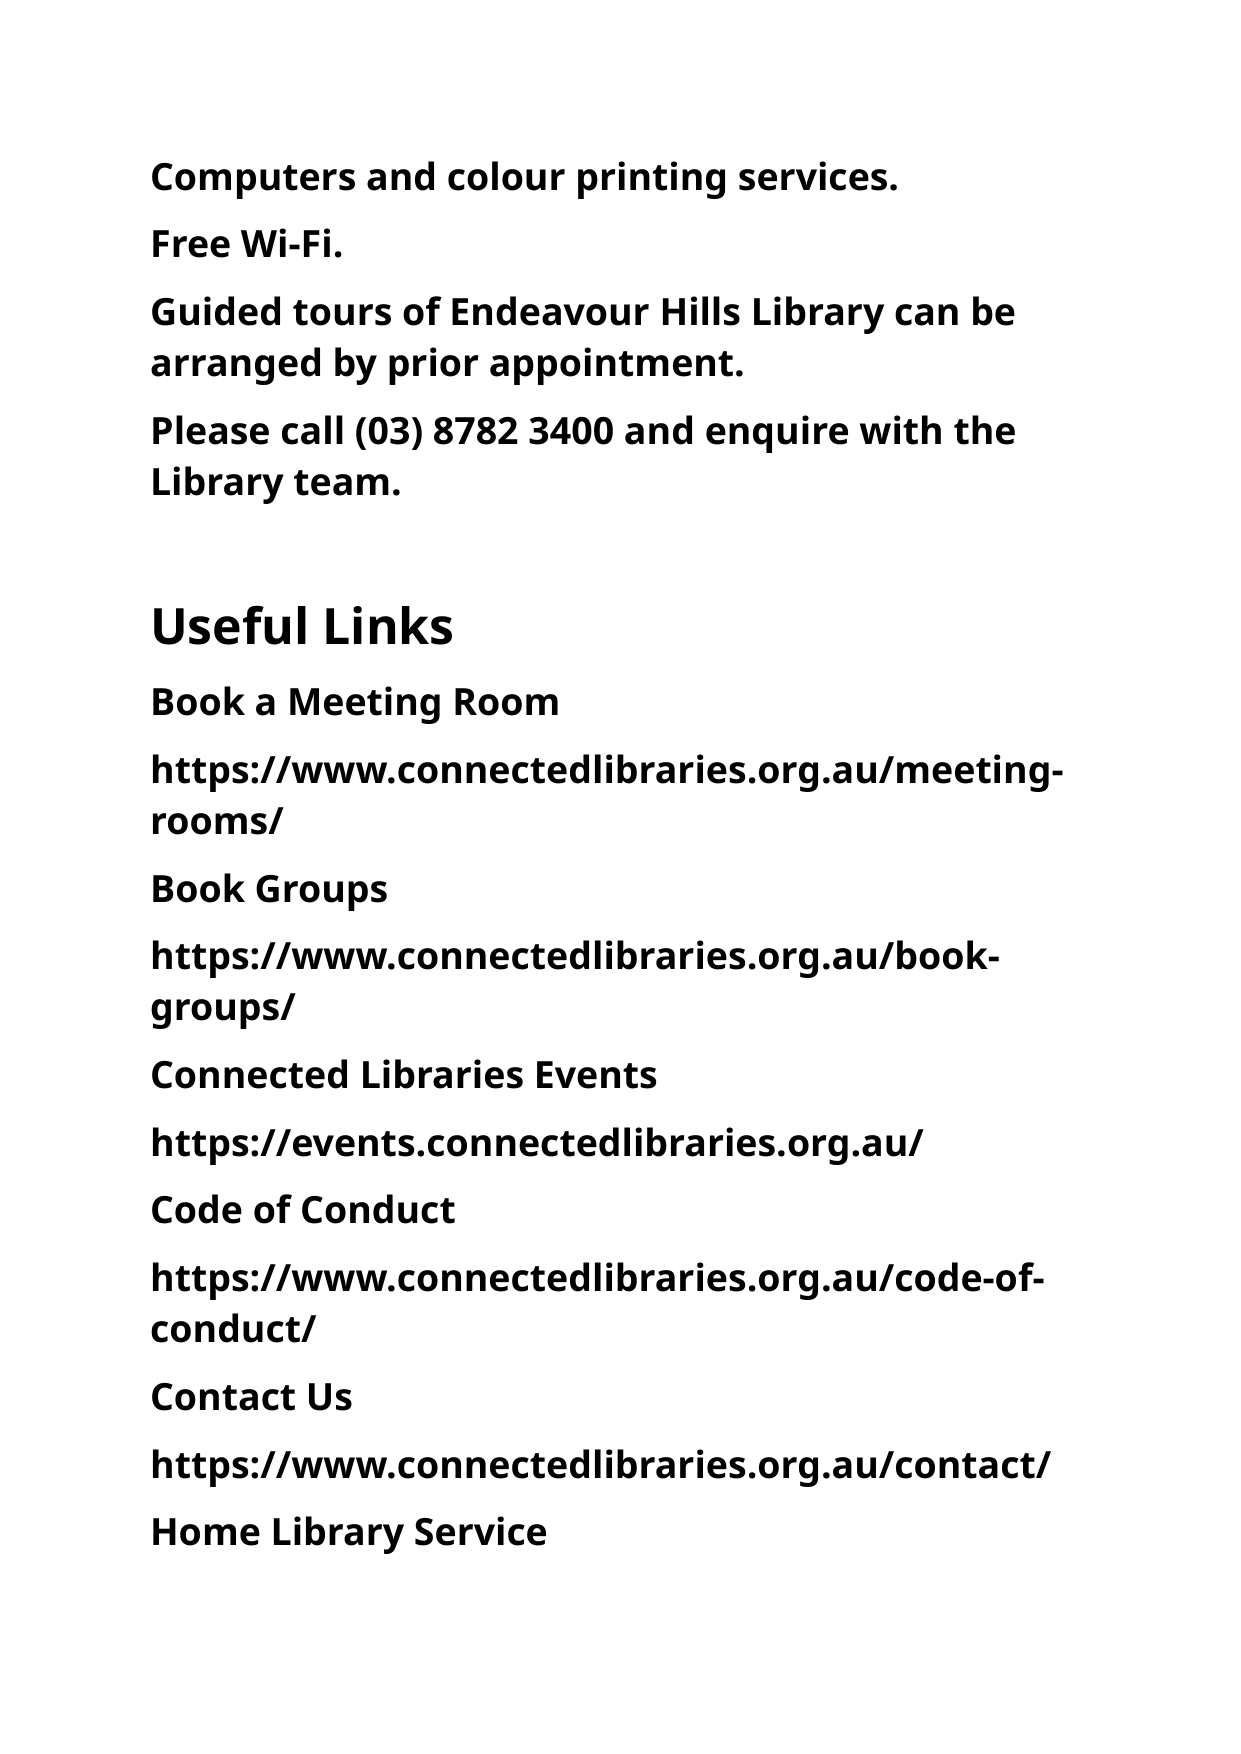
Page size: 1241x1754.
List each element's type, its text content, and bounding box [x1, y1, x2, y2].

text Home Library Service​ [150, 1506, 1090, 1557]
text Code of Conduct​ [150, 1184, 1090, 1235]
text Useful Links​ [150, 591, 1090, 659]
text Free Wi-Fi. ​ [150, 218, 1090, 269]
text Computers and colour printing services.​ [150, 150, 1090, 201]
text Connected Libraries Events ​ [150, 1048, 1090, 1099]
text Please call (03) 8782 3400 and enquire with the Library team.​ [150, 404, 1090, 506]
text ​Guided tours of Endeavour Hills Library can be arranged by prior appointment. ​ [150, 285, 1090, 387]
text Book a Meeting Room​ [150, 675, 1090, 726]
text https://events.connectedlibraries.org.au/ [150, 1116, 1090, 1167]
text https://www.connectedlibraries.org.au/book-groups/ [150, 929, 1090, 1032]
text https://www.connectedlibraries.org.au/code-of-conduct/ [150, 1251, 1090, 1353]
text https://www.connectedlibraries.org.au/contact/ [150, 1438, 1090, 1489]
text https://www.connectedlibraries.org.au/meeting-rooms/ [150, 743, 1090, 845]
text Contact Us​ [150, 1370, 1090, 1421]
text Book Groups ​ [150, 862, 1090, 913]
